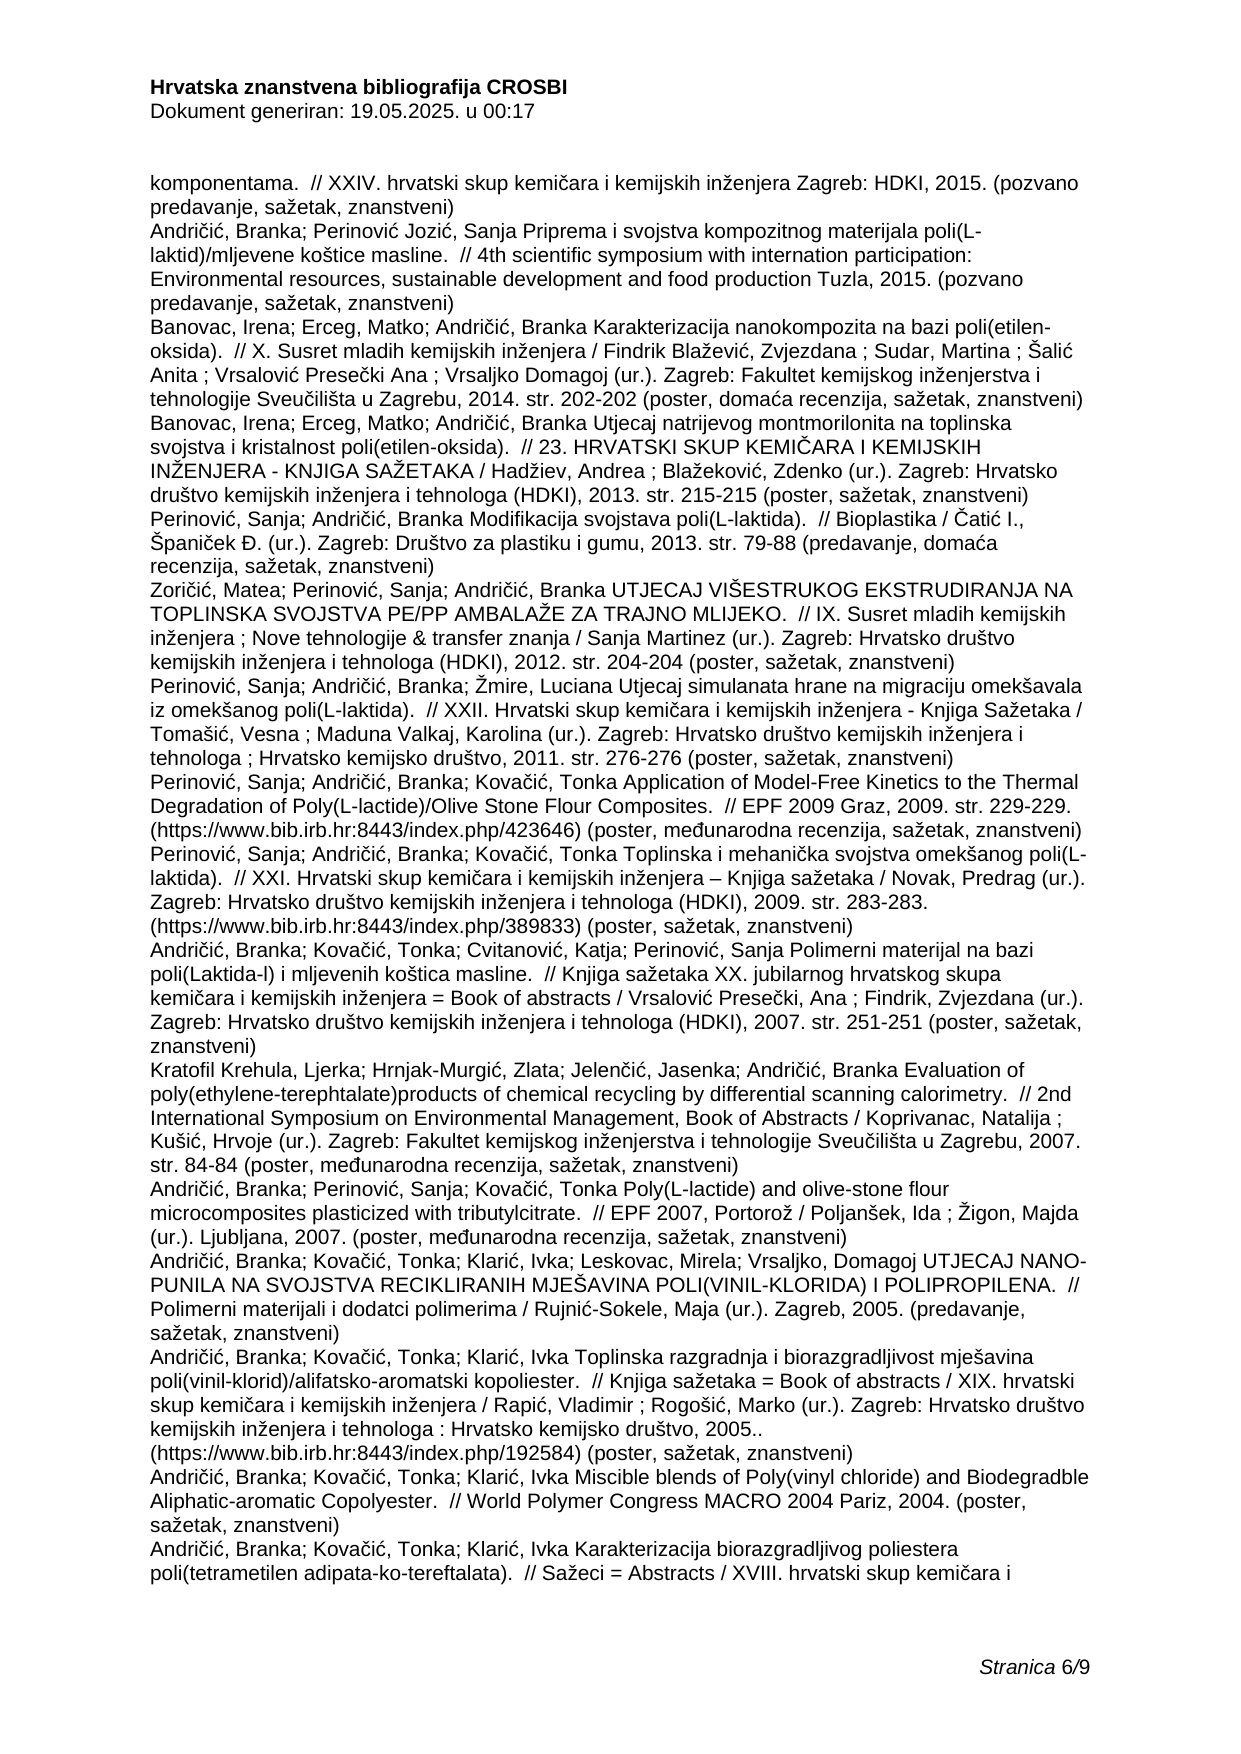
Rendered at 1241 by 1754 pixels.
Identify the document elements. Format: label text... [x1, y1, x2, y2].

text Andričić, Branka; Perinović Jozić, Sanja [150, 219, 1090, 315]
text Andričić, Branka; Perinović, Sanja; Kovačić, Tonka [150, 1177, 1090, 1249]
text Andričić, Branka; Kovačić, Tonka; Klarić, Ivka; Leskovac, Mirela; Vrsaljko, Domagoj [150, 1249, 1090, 1345]
text Andričić, Branka; Kovačić, Tonka; Cvitanović, Katja; Perinović, Sanja [150, 938, 1090, 1057]
text Perinović, Sanja; Andričić, Branka; Žmire, Luciana [150, 674, 1090, 770]
text Zoričić, Matea; Perinović, Sanja; Andričić, Branka [150, 578, 1090, 674]
text Perinović, Sanja; Andričić, Branka; Kovačić, Tonka [150, 842, 1090, 938]
text Perinović, Sanja; Andričić, Branka [150, 506, 1090, 578]
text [150, 1537, 1090, 1584]
text Kratofil Krehula, Ljerka; Hrnjak-Murgić, Zlata; Jelenčić, Jasenka; Andričić, Branka [150, 1057, 1090, 1177]
text Banovac, Irena; Erceg, Matko; Andričić, Branka [150, 315, 1090, 411]
text Perinović, Sanja; Andričić, Branka; Kovačić, Tonka [150, 770, 1090, 842]
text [150, 1465, 1090, 1537]
text Banovac, Irena; Erceg, Matko; Andričić, Branka [150, 411, 1090, 506]
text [150, 1345, 1090, 1465]
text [150, 171, 1090, 219]
